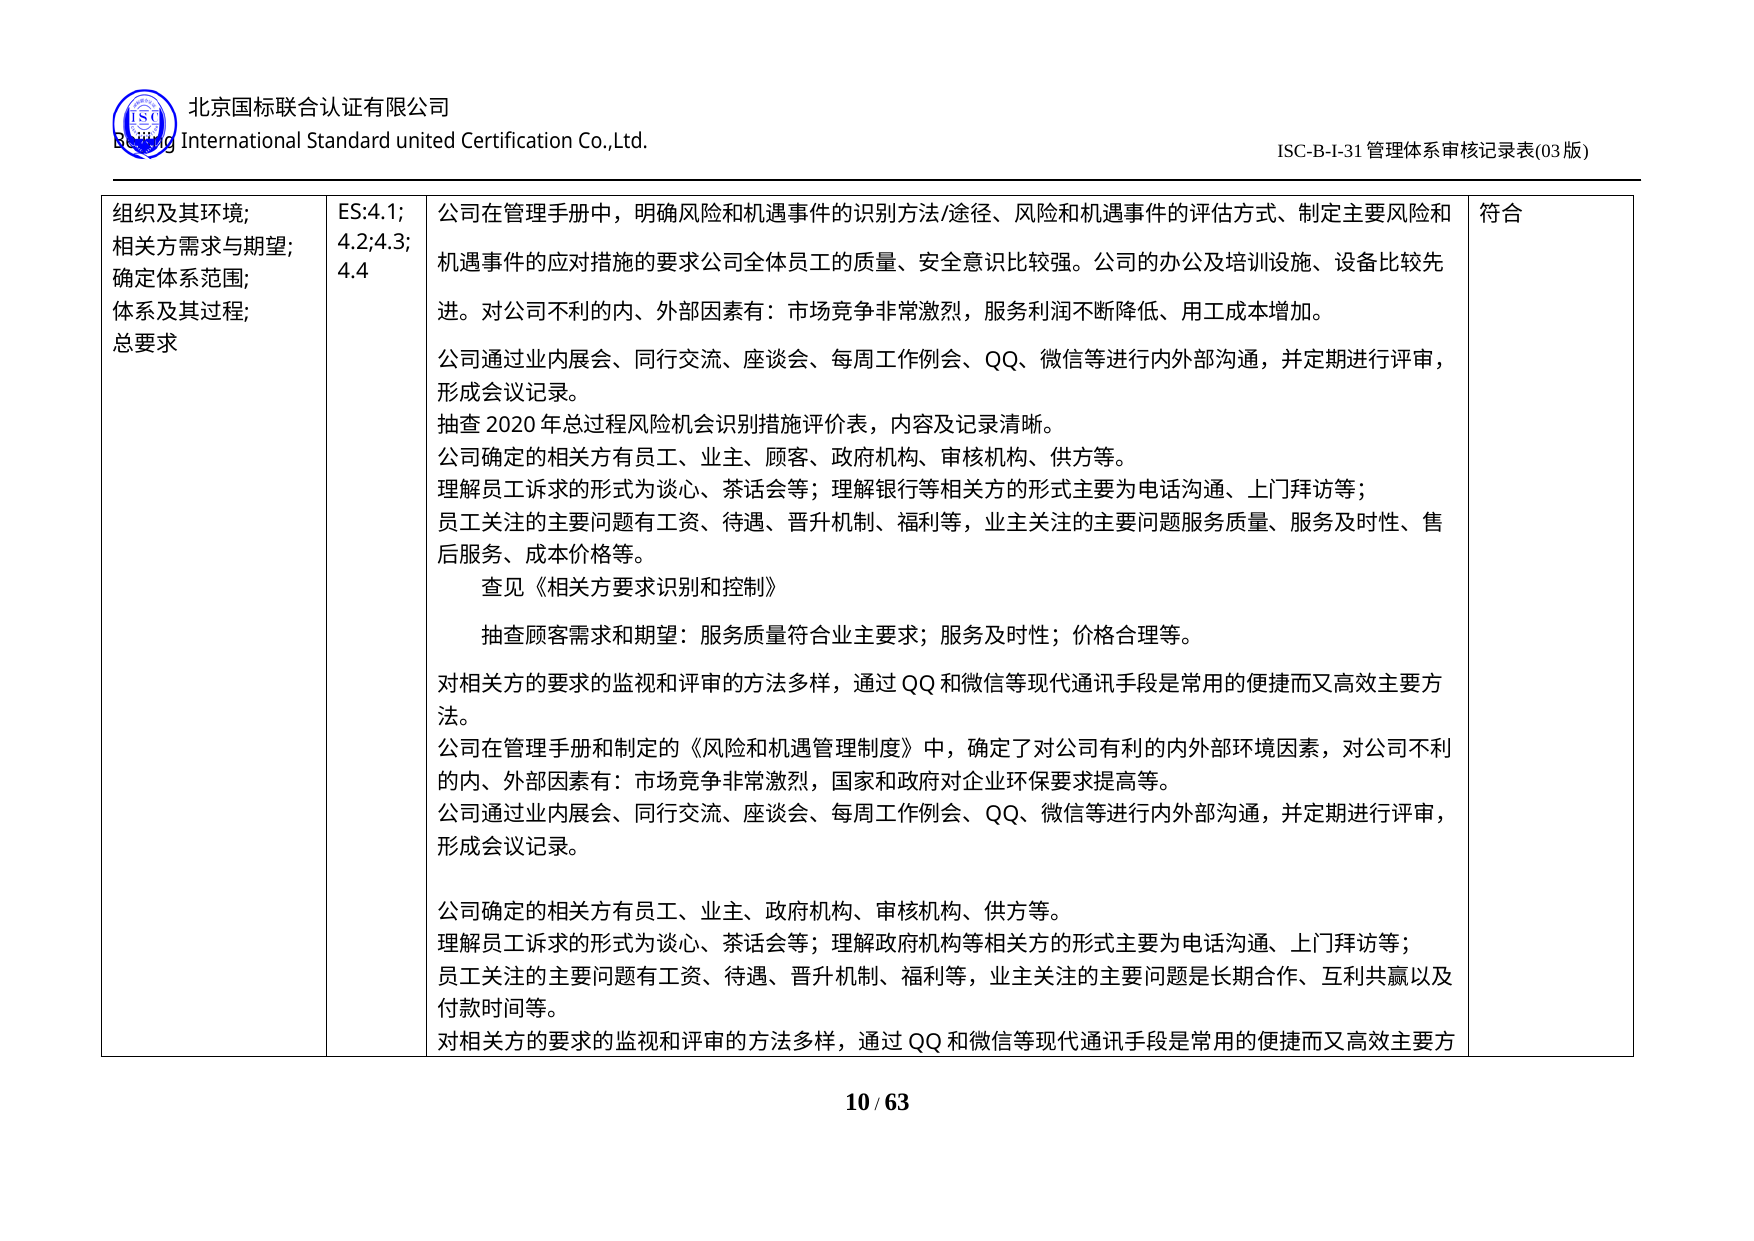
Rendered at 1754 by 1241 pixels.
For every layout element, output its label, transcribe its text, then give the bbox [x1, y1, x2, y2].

table_cell 符合 [1469, 196, 1633, 1056]
table_cell ES:4.1;4.2;4.3;4.4 [327, 196, 426, 1056]
picture [112, 89, 180, 158]
table_cell 组织及其环境; 相关方需求与期望; 确定体系范围; 体系及其过程; 总要求 [102, 196, 326, 1056]
